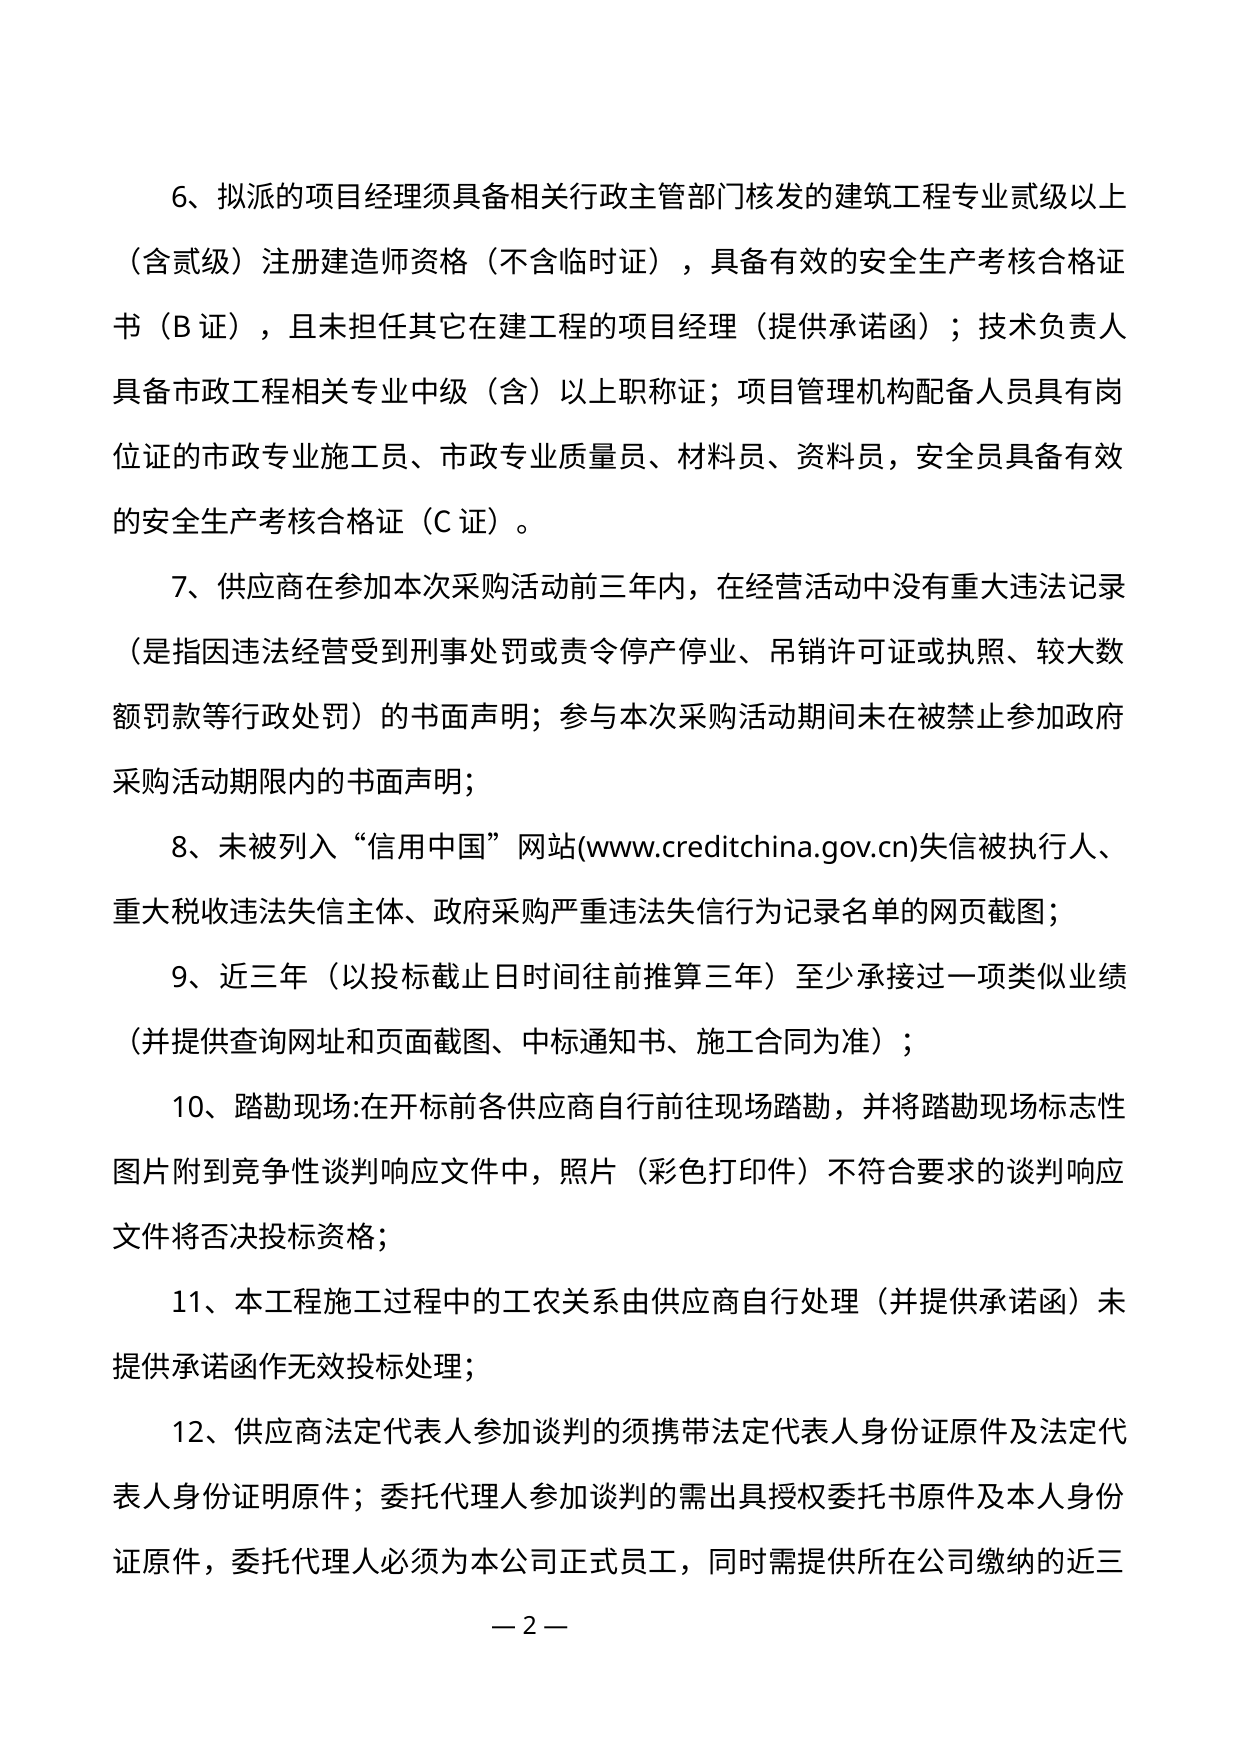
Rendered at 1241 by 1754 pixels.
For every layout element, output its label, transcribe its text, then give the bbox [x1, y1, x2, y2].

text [112, 1397, 1128, 1592]
text 8、未被列入“信用中国”网站(www.creditchina.gov.cn)失信被执行人、重大税收违法失信主体、政府采购严重违法失信行为记录名单的网页截图； [112, 812, 1128, 942]
text 7、供应商在参加本次采购活动前三年内，在经营活动中没有重大违法记录（是指因违法经营受到刑事处罚或责令停产停业、吊销许可证或执照、较大数额罚款等行政处罚）的书面声明；参与本次采购活动期间未在被禁止参加政府采购活动期限内的书面声明； [112, 552, 1128, 812]
text 11、本工程施工过程中的工农关系由供应商自行处理（并提供承诺函）未提供承诺函作无效投标处理； [112, 1267, 1128, 1397]
text 10、踏勘现场:在开标前各供应商自行前往现场踏勘，并将踏勘现场标志性图片附到竞争性谈判响应文件中，照片（彩色打印件）不符合要求的谈判响应文件将否决投标资格； [112, 1072, 1128, 1267]
text 9、近三年（以投标截止日时间往前推算三年）至少承接过一项类似业绩（并提供查询网址和页面截图、中标通知书、施工合同为准）； [112, 942, 1128, 1072]
text 6、拟派的项目经理须具备相关行政主管部门核发的建筑工程专业贰级以上（含贰级）注册建造师资格（不含临时证），具备有效的安全生产考核合格证书（B证），且未担任其它在建工程的项目经理（提供承诺函）；技术负责人具备市政工程相关专业中级（含）以上职称证；项目管理机构配备人员具有岗位证的市政专业施工员、市政专业质量员、材料员、资料员，安全员具备有效的安全生产考核合格证（C证）。 [112, 162, 1128, 552]
